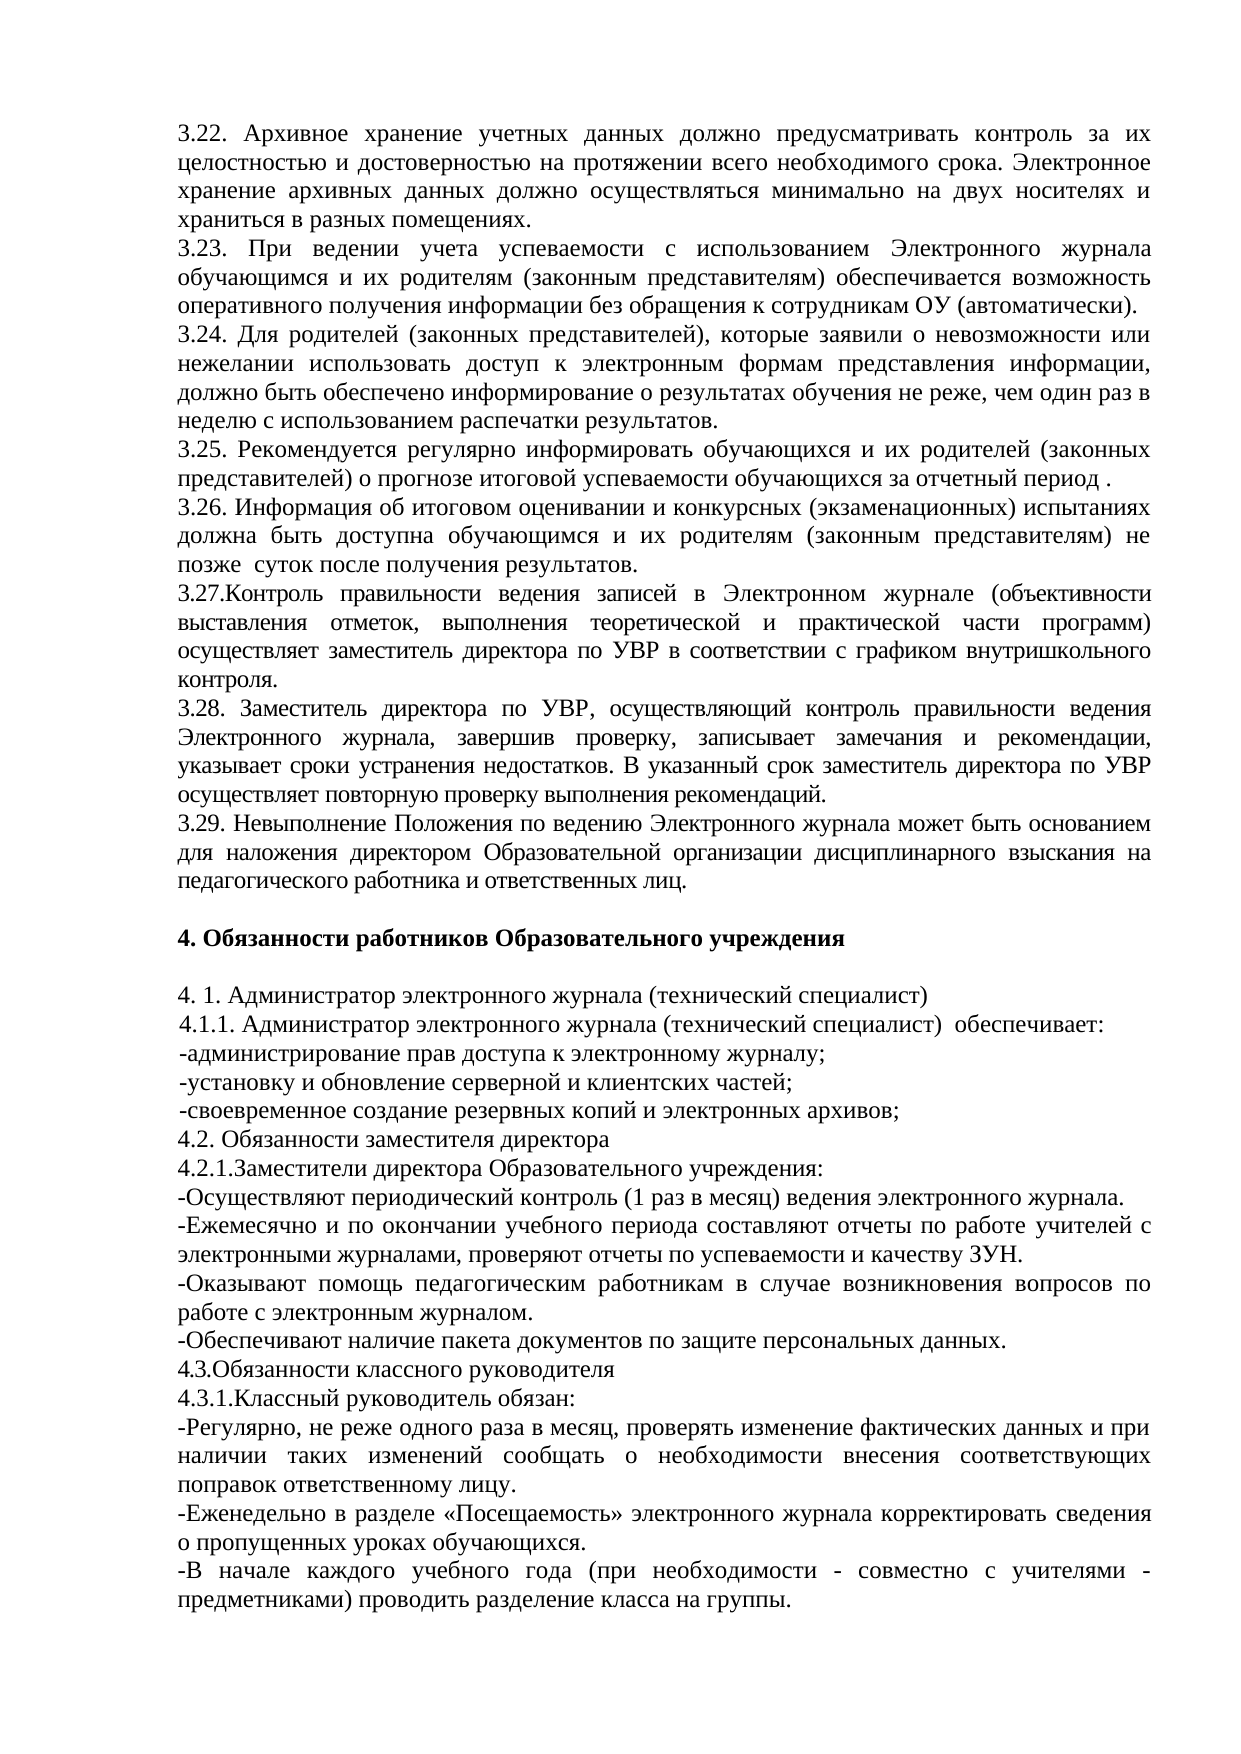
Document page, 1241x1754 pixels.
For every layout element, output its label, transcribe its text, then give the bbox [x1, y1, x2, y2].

text -Ежемесячно и по окончании учебного периода составляют отчеты по работе учителей с электронными журналами, проверяют отчеты по успеваемости и качеству ЗУН. [177, 1211, 1152, 1268]
text -администрирование прав доступа к электронному журналу; [179, 1038, 1152, 1067]
text 3.27.Контроль правильности ведения записей в Электронном журнале (объективности выставления отметок, выполнения теоретической и практической части программ) осуществляет заместитель директора по УВР в соответствии с графиком внутришкольного контроля. [177, 578, 1152, 693]
text -Обеспечивают наличие пакета документов по защите персональных данных. [177, 1326, 1152, 1354]
text -Оказывают помощь педагогическим работникам в случае возникновения вопросов по работе с электронным журналом. [177, 1268, 1152, 1326]
text 3.22. Архивное хранение учетных данных должно предусматривать контроль за их целостностью и достоверностью на протяжении всего необходимого срока. Электронное хранение архивных данных должно осуществляться минимально на двух носителях и храниться в разных помещениях. [177, 118, 1152, 233]
text -Осуществляют периодический контроль (1 раз в месяц) ведения электронного журнала. [177, 1182, 1152, 1211]
text -В начале каждого учебного года (при необходимости - совместно с учителями - предметниками) проводить разделение класса на группы. [177, 1556, 1152, 1613]
text 4.3.1.Классный руководитель обязан: [177, 1383, 1152, 1412]
text -установку и обновление серверной и клиентских частей; [179, 1067, 1152, 1096]
text 3.25. Рекомендуется регулярно информировать обучающихся и их родителей (законных представителей) о прогнозе итоговой успеваемости обучающихся за отчетный период . [177, 434, 1152, 492]
text 3.29. Невыполнение Положения по ведению Электронного журнала может быть основанием для наложения директором Образовательной организации дисциплинарного взыскания на педагогического работника и ответственных лиц. [177, 808, 1152, 894]
text 3.26. Информация об итоговом оценивании и конкурсных (экзаменационных) испытаниях должна быть доступна обучающимся и их родителям (законным представителям) не позже суток после получения результатов. [177, 492, 1152, 578]
text 3.28. Заместитель директора по УВР, осуществляющий контроль правильности ведения Электронного журнала, завершив проверку, записывает замечания и рекомендации, указывает сроки устранения недостатков. В указанный срок заместитель директора по УВР осуществляет повторную проверку выполнения рекомендаций. [177, 693, 1152, 808]
title 3.23. При ведении учета успеваемости с использованием Электронного журнала обучающимся и их родителям (законным представителям) обеспечивается возможность оперативного получения информации без обращения к сотрудникам ОУ (автоматически). [177, 233, 1152, 319]
text -Регулярно, не реже одного раза в месяц, проверять изменение фактических данных и при наличии таких изменений сообщать о необходимости внесения соответствующих поправок ответственному лицу. [177, 1412, 1152, 1498]
text 4.2.1.Заместители директора Образовательного учреждения: [177, 1153, 1152, 1182]
text 3.24. Для родителей (законных представителей), которые заявили о невозможности или нежелании использовать доступ к электронным формам представления информации, должно быть обеспечено информирование о результатах обучения не реже, чем один раз в неделю с использованием распечатки результатов. [177, 319, 1152, 434]
text -своевременное создание резервных копий и электронных архивов; [179, 1096, 1152, 1124]
text 4. 1. Администратор электронного журнала (технический специалист) [177, 981, 1152, 1009]
text 4.2. Обязанности заместителя директора [177, 1124, 1152, 1153]
text 4. Обязанности работников Образовательного учреждения [177, 923, 1152, 952]
text 4.1.1. Администратор электронного журнала (технический специалист) обеспечивает: [179, 1009, 1152, 1038]
text -Еженедельно в разделе «Посещаемость» электронного журнала корректировать сведения о пропущенных уроках обучающихся. [177, 1498, 1152, 1556]
text 4.3.Обязанности классного руководителя [177, 1354, 1152, 1383]
